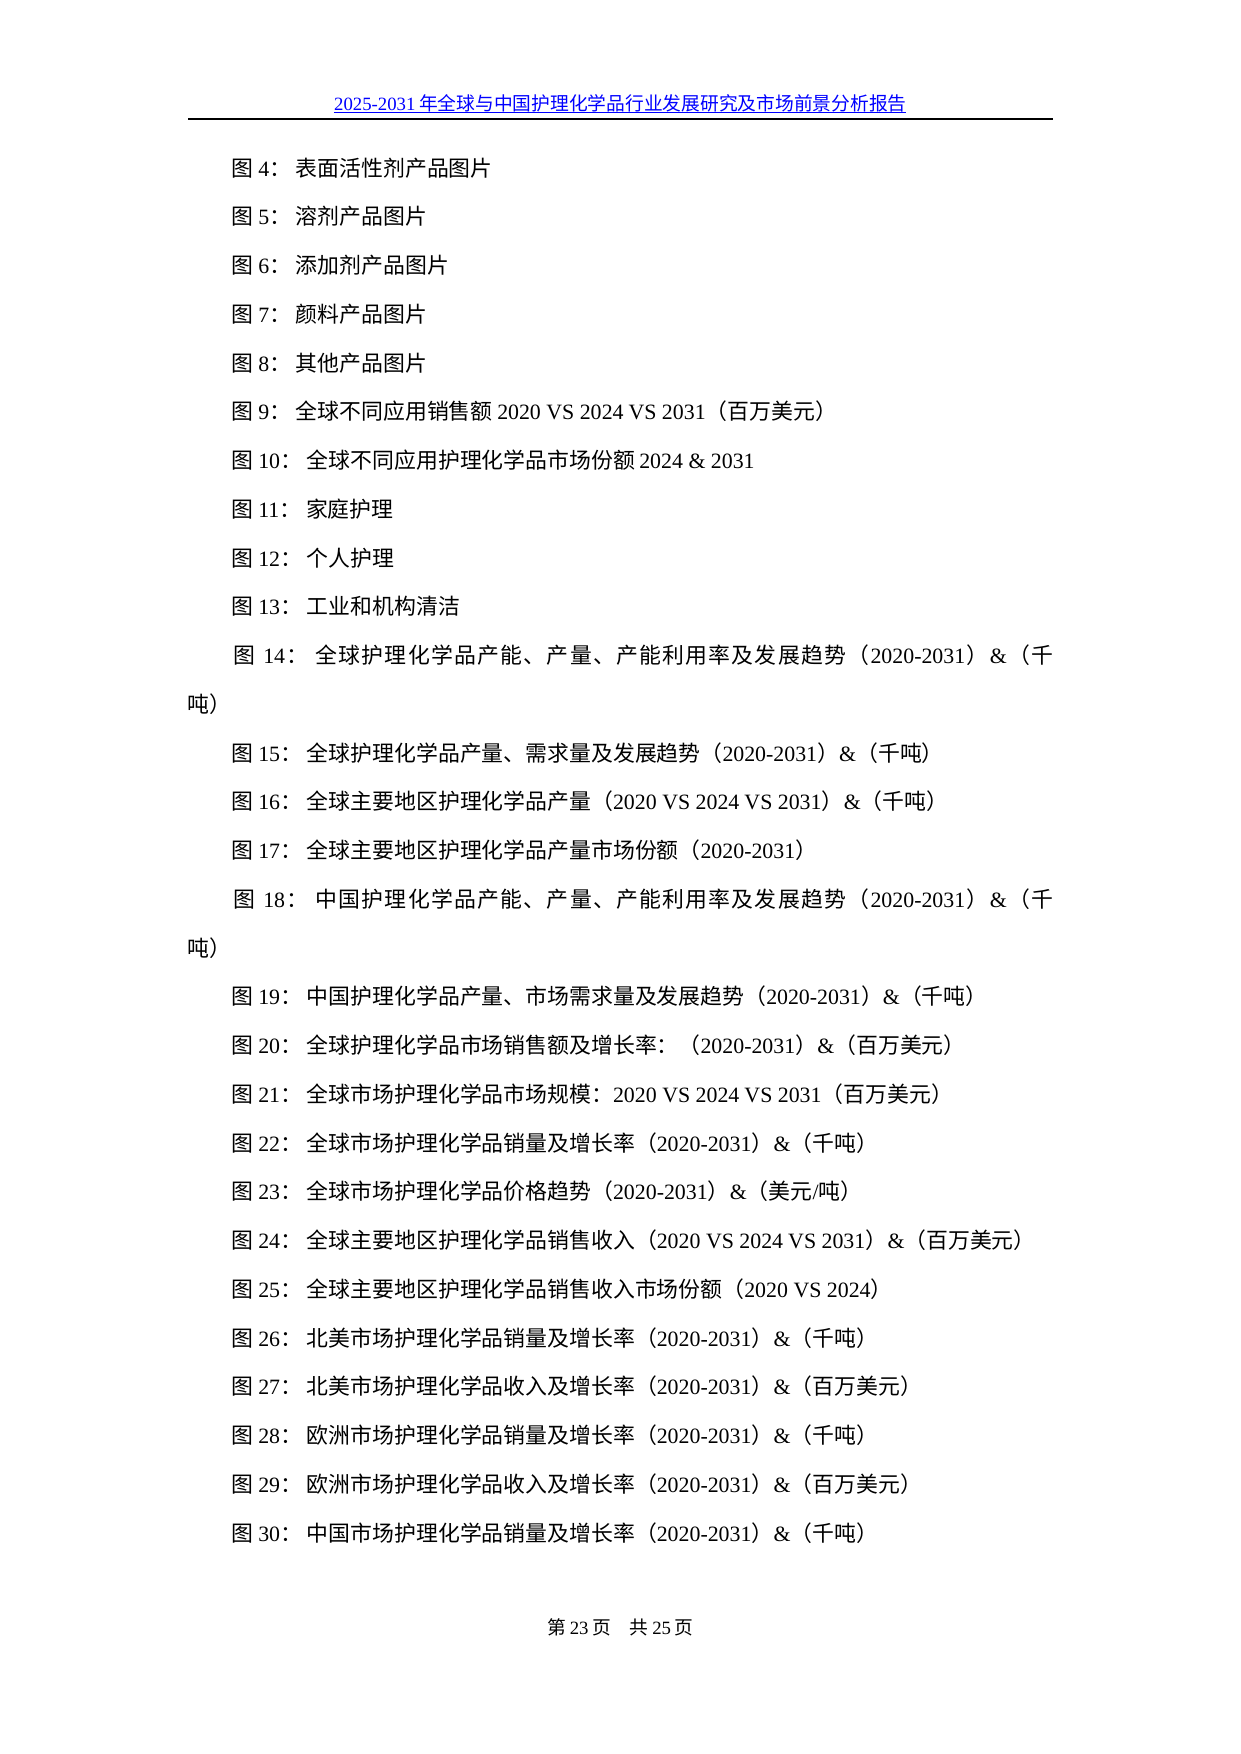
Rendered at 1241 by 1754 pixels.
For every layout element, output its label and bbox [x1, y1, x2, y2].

text [187, 150, 1053, 1548]
